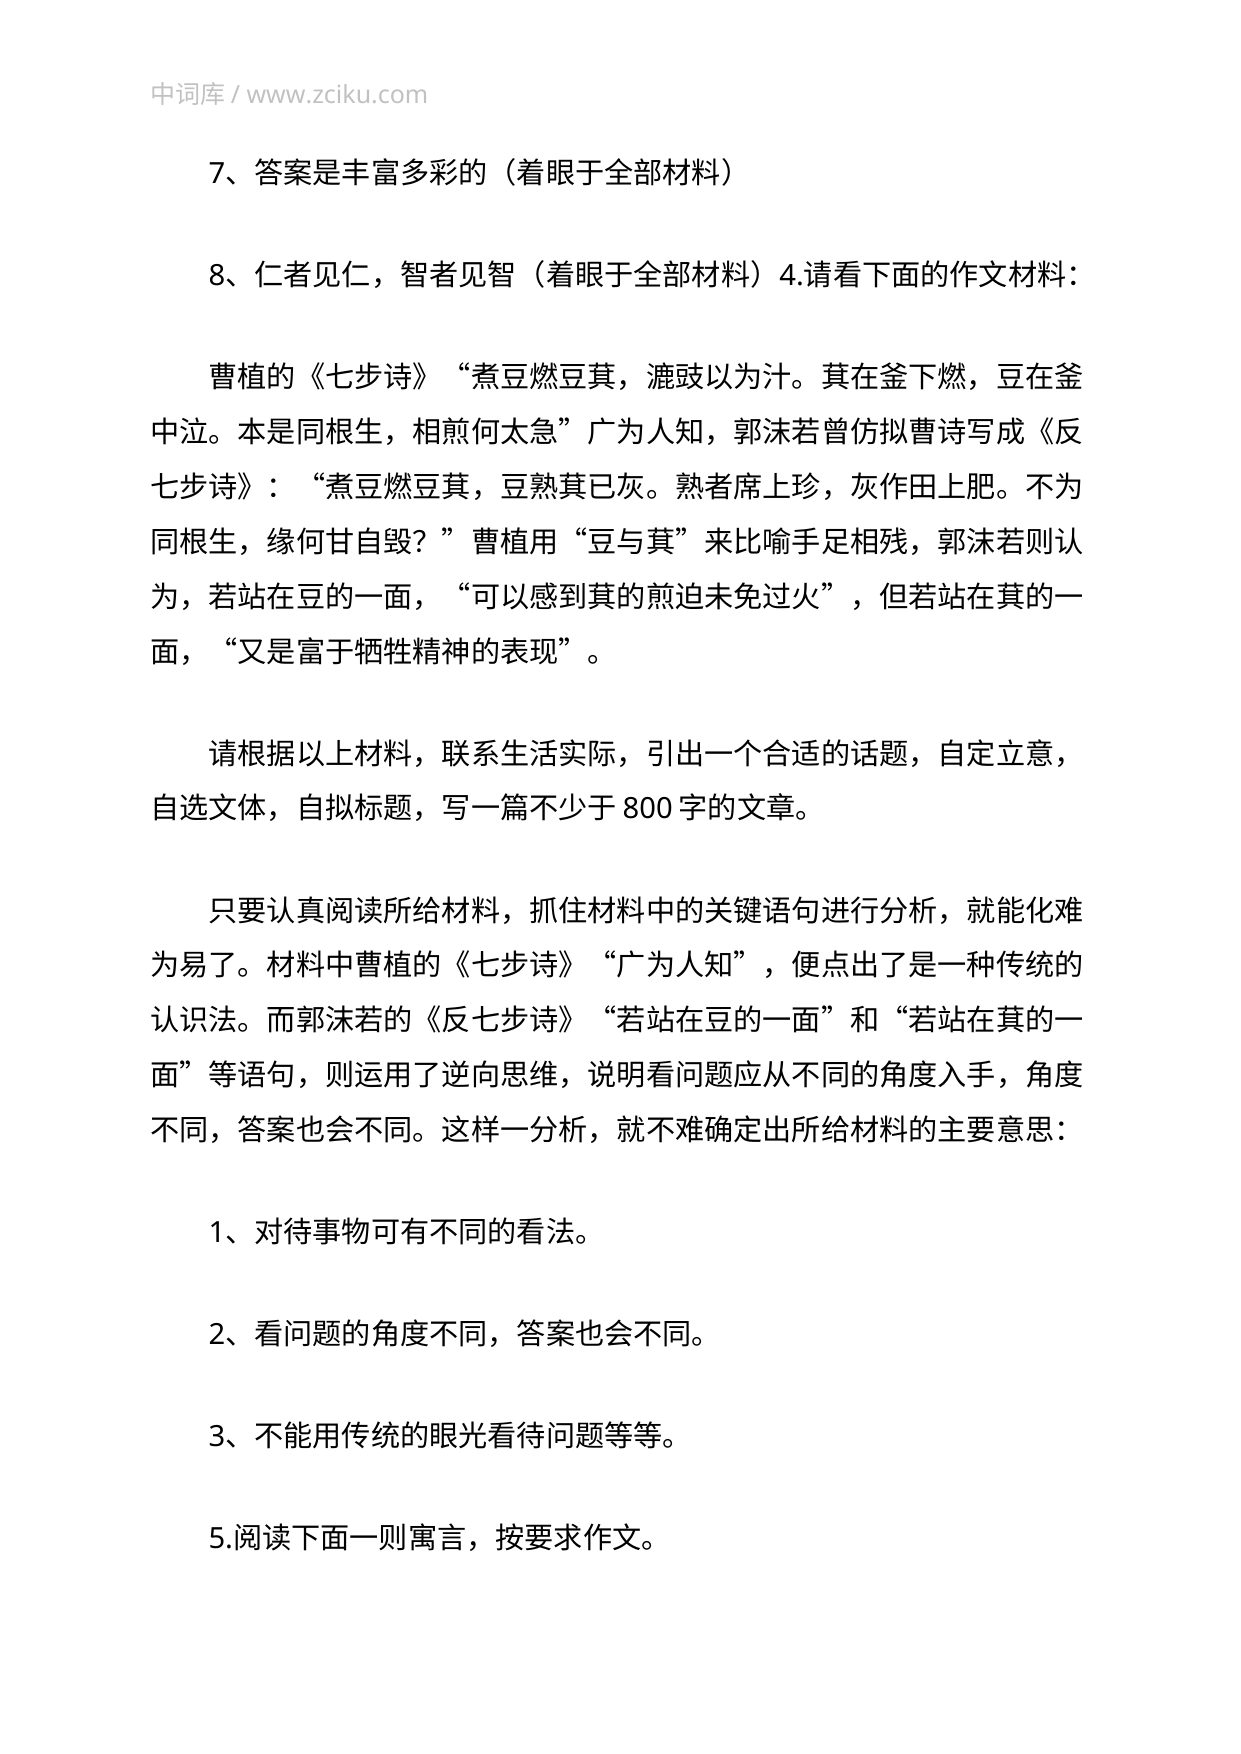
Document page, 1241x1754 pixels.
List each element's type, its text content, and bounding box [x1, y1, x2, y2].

text 5.阅读下面一则寓言，按要求作文。 [150, 1514, 1090, 1557]
text 3、不能用传统的眼光看待问题等等。 [150, 1412, 1090, 1455]
text 7、答案是丰富多彩的（着眼于全部材料） [150, 150, 1090, 192]
text 请根据以上材料，联系生活实际，引出一个合适的话题，自定立意，自选文体，自拟标题，写一篇不少于800字的文章。 [150, 730, 1090, 827]
text 只要认真阅读所给材料，抓住材料中的关键语句进行分析，就能化难为易了。材料中曹植的《七步诗》“广为人知”，便点出了是一种传统的认识法。而郭沫若的《反七步诗》“若站在豆的一面”和“若站在萁的一面”等语句，则运用了逆向思维，说明看问题应从不同的角度入手，角度不同，答案也会不同。这样一分析，就不难确定出所给材料的主要意思： [150, 887, 1090, 1149]
text 1、对待事物可有不同的看法。 [150, 1208, 1090, 1251]
text 曹植的《七步诗》“煮豆燃豆萁，漉豉以为汁。萁在釜下燃，豆在釜中泣。本是同根生，相煎何太急”广为人知，郭沫若曾仿拟曹诗写成《反七步诗》：“煮豆燃豆萁，豆熟萁已灰。熟者席上珍，灰作田上肥。不为同根生，缘何甘自毁？”曹植用“豆与萁”来比喻手足相残，郭沫若则认为，若站在豆的一面，“可以感到萁的煎迫未免过火”，但若站在萁的一面，“又是富于牺牲精神的表现”。 [150, 354, 1090, 671]
text 2、看问题的角度不同，答案也会不同。 [150, 1310, 1090, 1353]
text 8、仁者见仁，智者见智（着眼于全部材料）4.请看下面的作文材料： [150, 252, 1090, 294]
